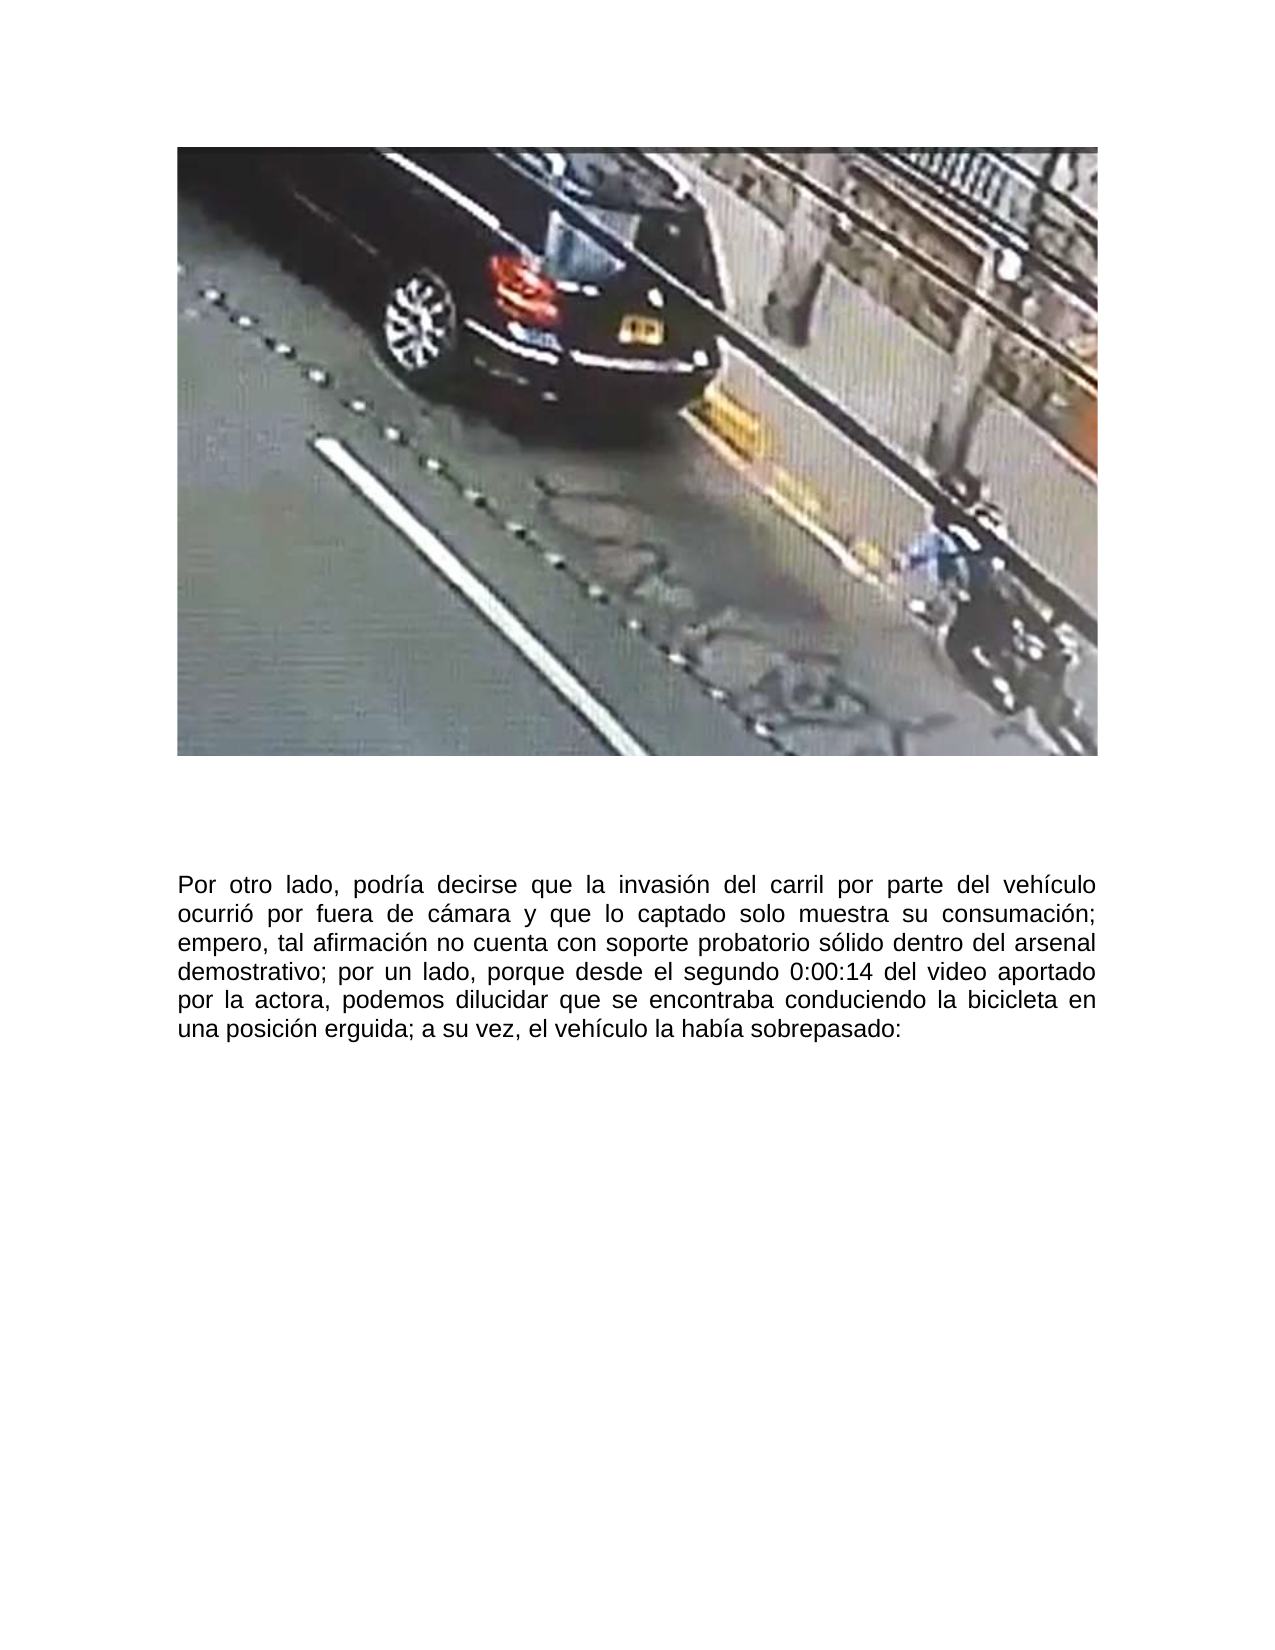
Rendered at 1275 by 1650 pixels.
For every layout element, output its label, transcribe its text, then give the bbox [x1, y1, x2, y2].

text Por otro lado, podría decirse que la invasión del carril por parte del vehículo ocurrió por fuera de cámara y que lo captado solo muestra su consumación; empero, tal afirmación no cuenta con soporte probatorio sólido dentro del arsenal demostrativo; por un lado, porque desde el segundo 0:00:14 del video aportado por la actora, podemos dilucidar que se encontraba conduciendo la bicicleta en una posición erguida; a su vez, el vehículo la había sobrepasado: [177, 870, 1098, 1043]
